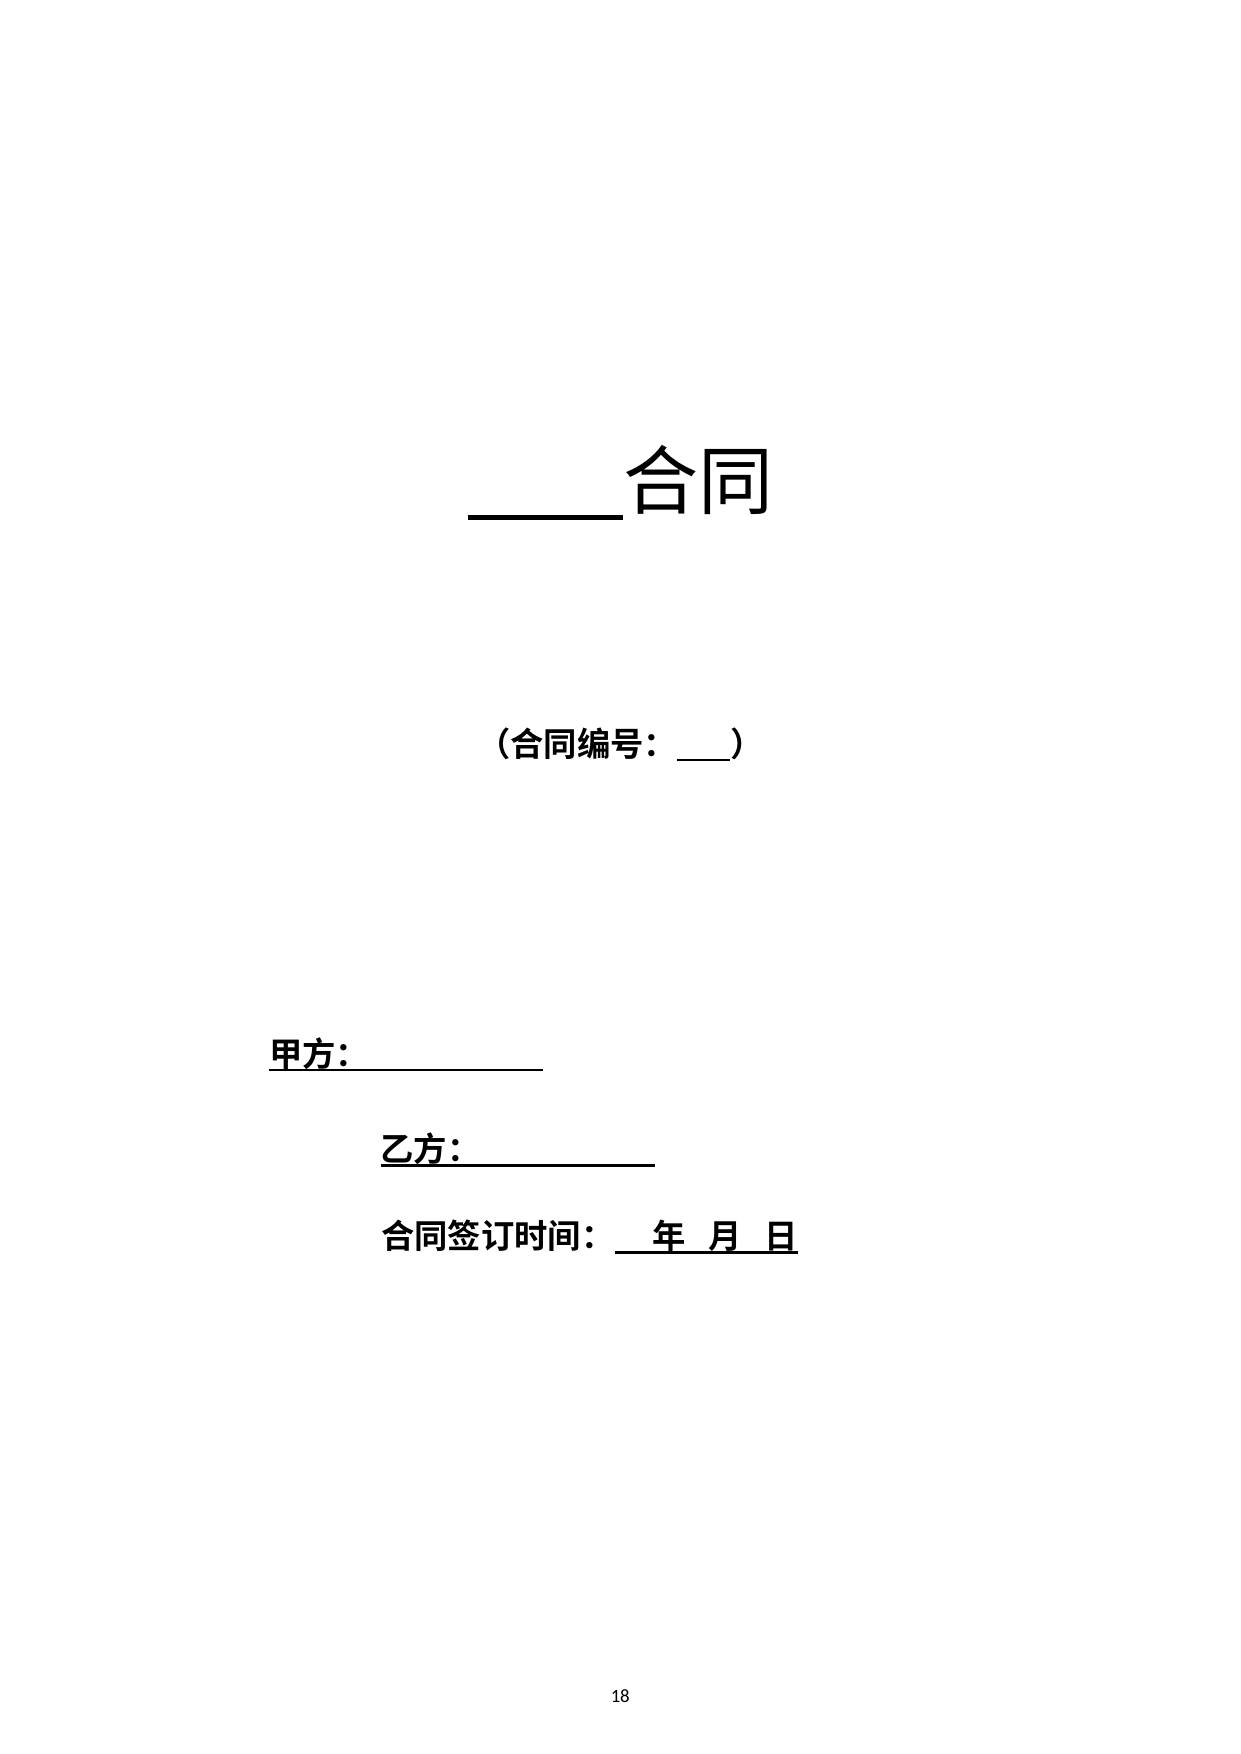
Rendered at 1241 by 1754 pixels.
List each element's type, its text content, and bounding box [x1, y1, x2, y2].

text 乙方： [148, 1115, 1092, 1180]
text （合同编号： ） [148, 709, 1092, 774]
text 合同签订时间： 年 月 日 [148, 1210, 1092, 1258]
text 甲方： [148, 1019, 1092, 1084]
text 合同 [148, 411, 1092, 541]
